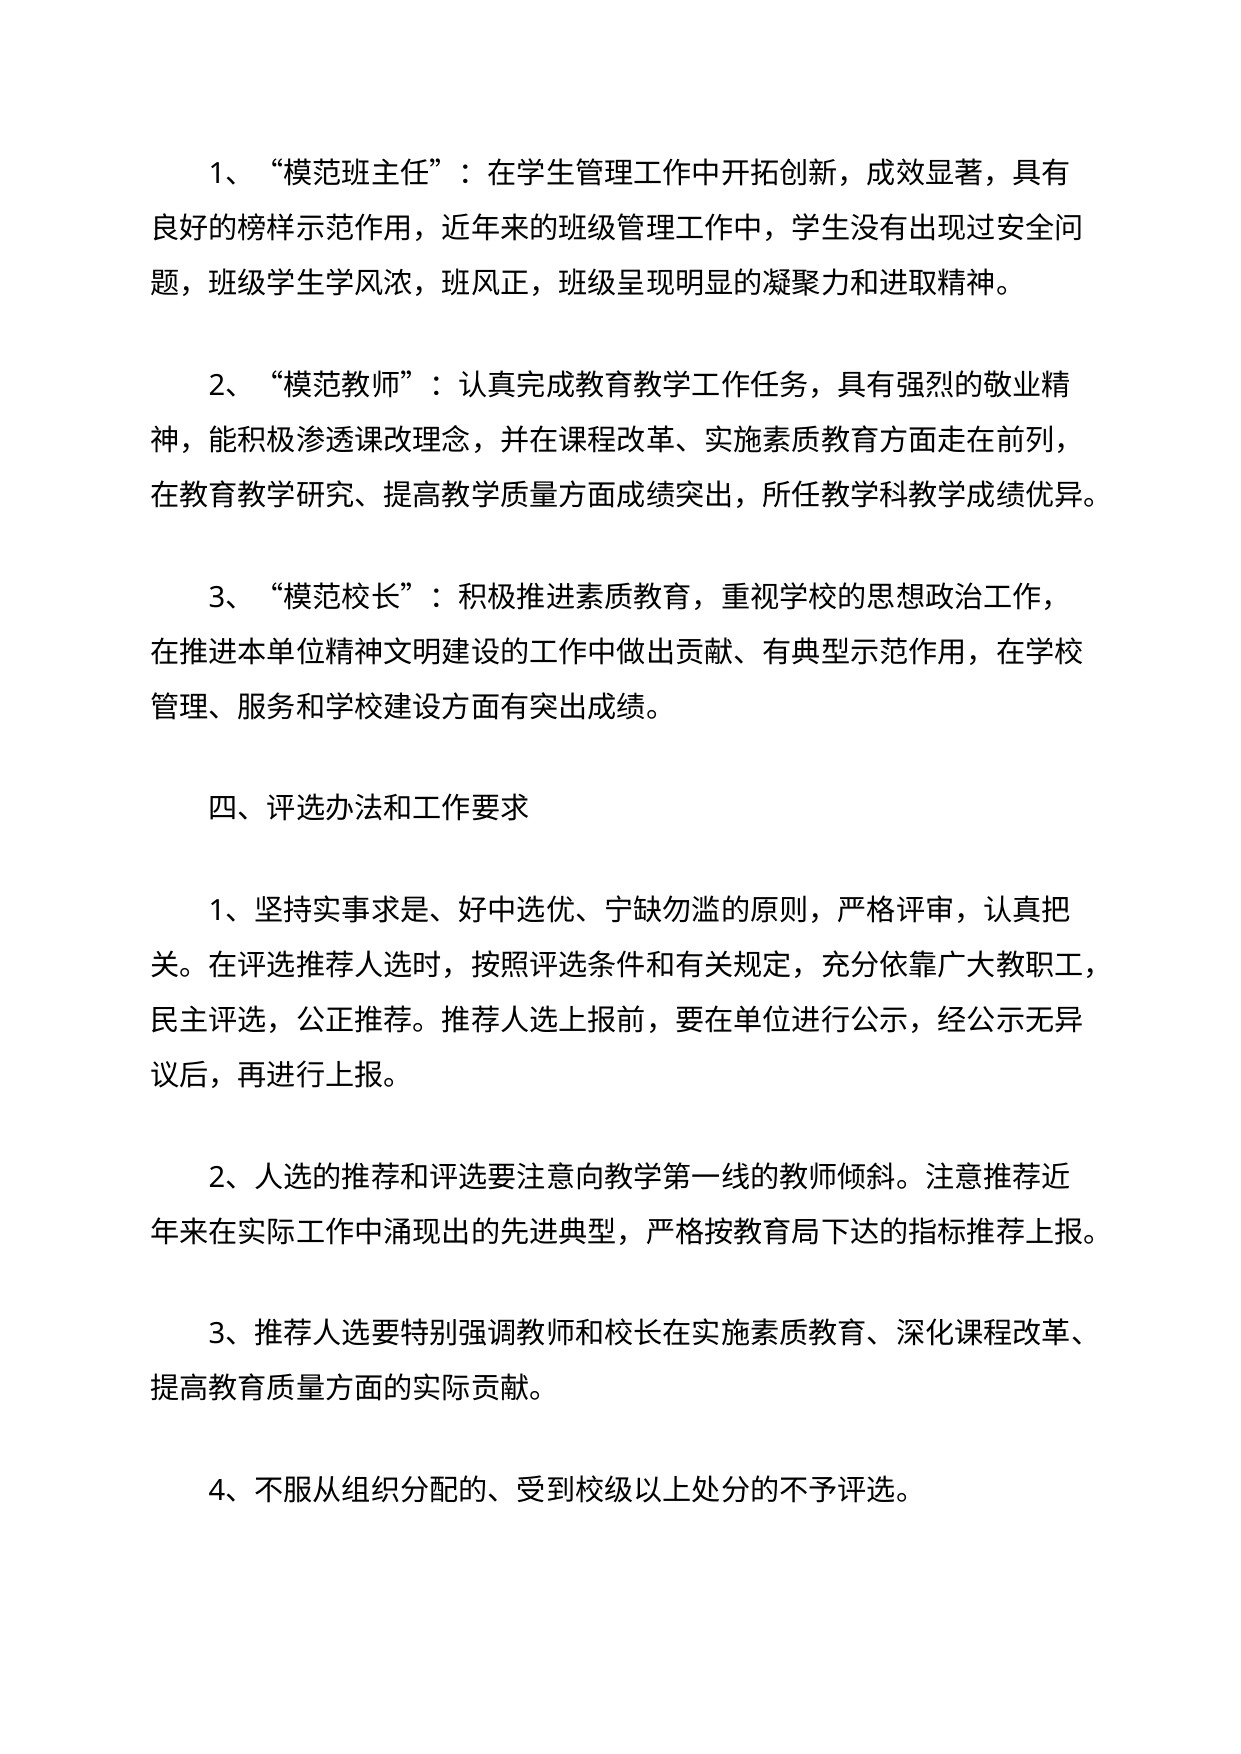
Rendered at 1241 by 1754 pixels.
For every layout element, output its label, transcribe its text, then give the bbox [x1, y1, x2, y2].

text 2、人选的推荐和评选要注意向教学第一线的教师倾斜。注意推荐近年来在实际工作中涌现出的先进典型，严格按教育局下达的指标推荐上报。 [150, 1153, 1090, 1251]
text 3、推荐人选要特别强调教师和校长在实施素质教育、深化课程改革、提高教育质量方面的实际贡献。 [150, 1310, 1090, 1407]
text 3、“模范校长”：积极推进素质教育，重视学校的思想政治工作，在推进本单位精神文明建设的工作中做出贡献、有典型示范作用，在学校管理、服务和学校建设方面有突出成绩。 [150, 573, 1090, 726]
text 2、“模范教师”：认真完成教育教学工作任务，具有强烈的敬业精神，能积极渗透课改理念，并在课程改革、实施素质教育方面走在前列，在教育教学研究、提高教学质量方面成绩突出，所任教学科教学成绩优异。 [150, 362, 1090, 514]
text 1、“模范班主任”：在学生管理工作中开拓创新，成效显著，具有良好的榜样示范作用，近年来的班级管理工作中，学生没有出现过安全问题，班级学生学风浓，班风正，班级呈现明显的凝聚力和进取精神。 [150, 150, 1090, 302]
text 1、坚持实事求是、好中选优、宁缺勿滥的原则，严格评审，认真把关。在评选推荐人选时，按照评选条件和有关规定，充分依靠广大教职工，民主评选，公正推荐。推荐人选上报前，要在单位进行公示，经公示无异议后，再进行上报。 [150, 887, 1090, 1094]
text 四、评选办法和工作要求 [150, 785, 1090, 827]
text 4、不服从组织分配的、受到校级以上处分的不予评选。 [150, 1467, 1090, 1509]
